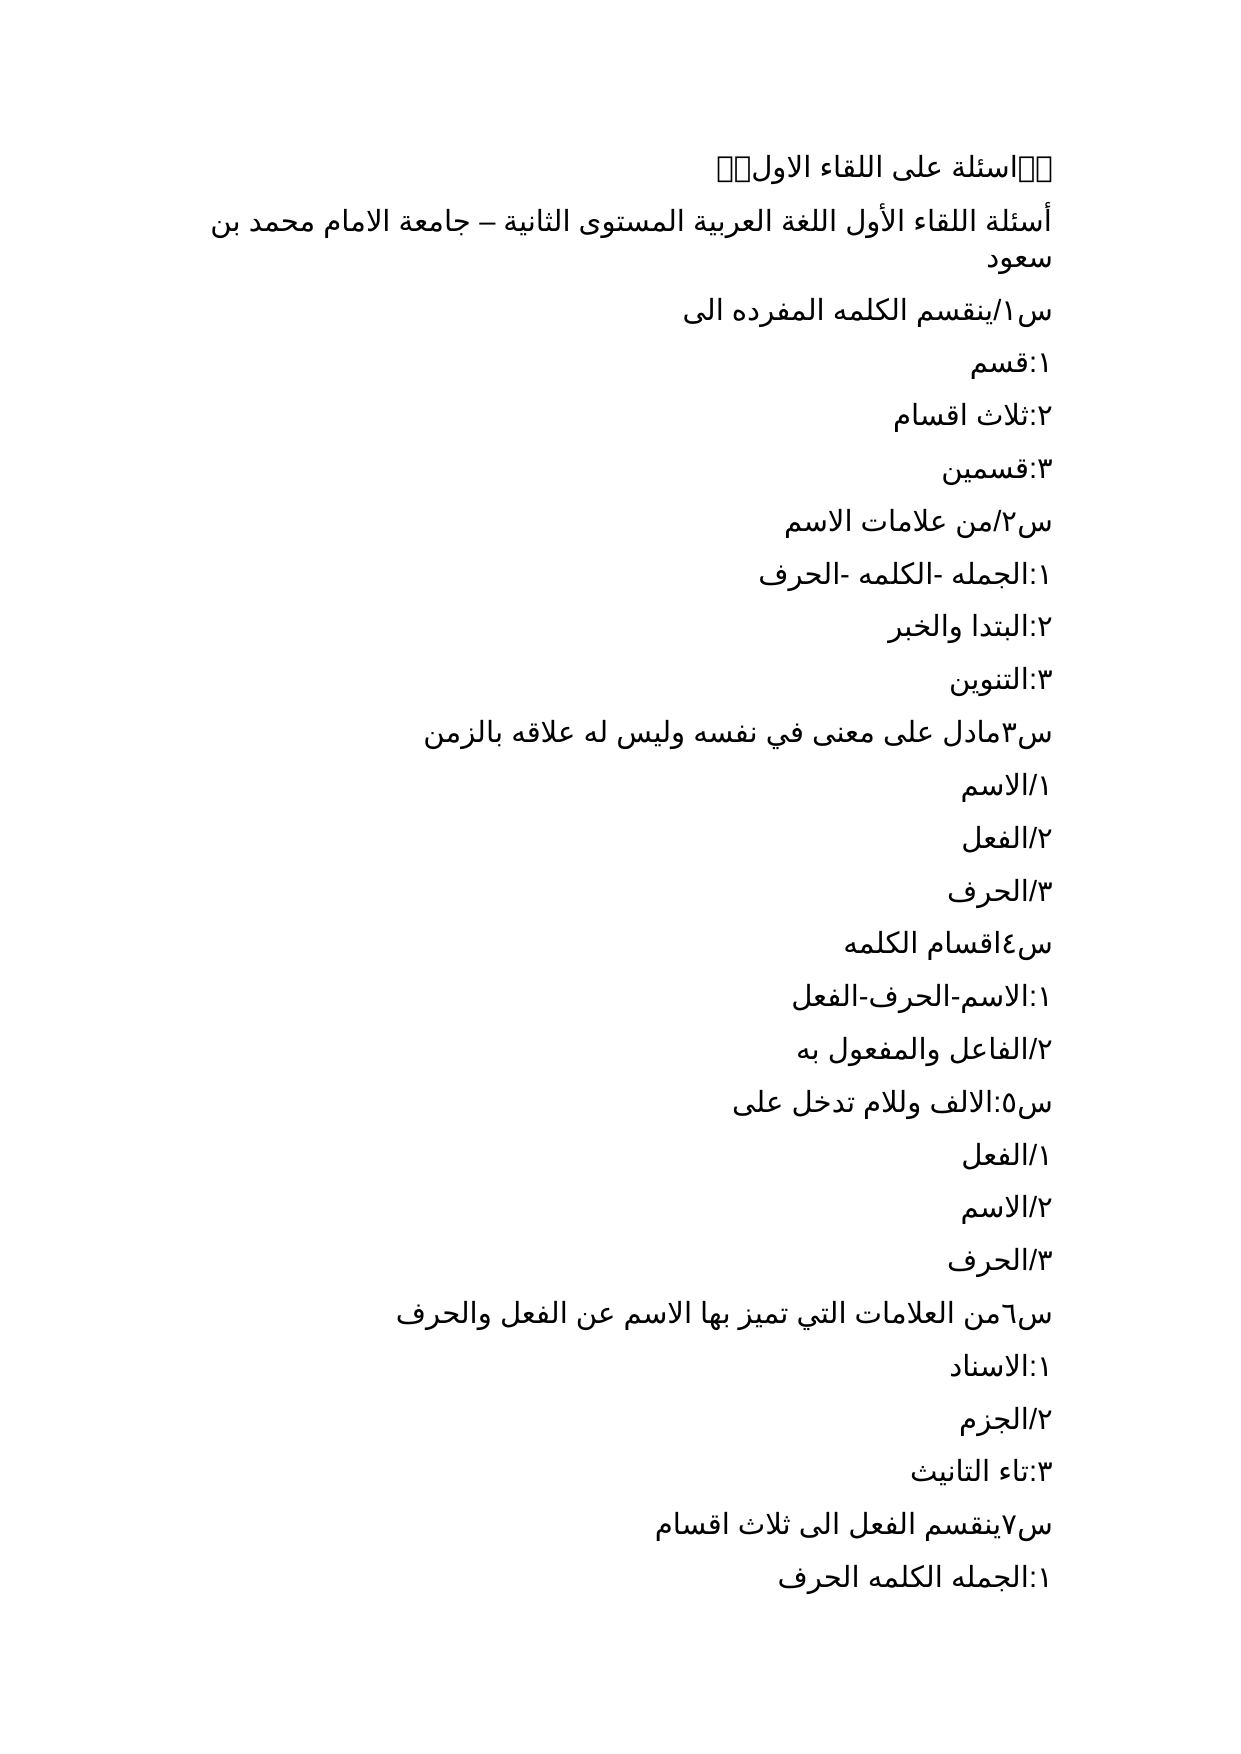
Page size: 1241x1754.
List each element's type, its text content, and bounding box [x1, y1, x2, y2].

text ٣/الحرف [187, 873, 1053, 907]
text ٢/الفعل [187, 821, 1053, 854]
text س٤اقسام الكلمه [187, 926, 1053, 960]
text ١:الجمله الكلمه الحرف [187, 1560, 1053, 1594]
text ١/الاسم [187, 768, 1053, 801]
text ٢:البتدا والخبر [187, 609, 1053, 643]
text أسئلة اللقاء الأول اللغة العربية المستوى الثانية – جامعة الامام محمد بن سعود [187, 204, 1053, 273]
text ٢:ثلاث اقسام [187, 398, 1053, 432]
text س٧ينقسم الفعل الى ثلاث اقسام [187, 1507, 1053, 1541]
text س٣مادل على معنى في نفسه وليس له علاقه بالزمن [187, 715, 1053, 749]
text ٢/الاسم [187, 1190, 1053, 1224]
text س٢/من علامات الاسم [187, 504, 1053, 537]
text ٣:قسمين [187, 451, 1053, 484]
text ٢/الفاعل والمفعول به [187, 1032, 1053, 1066]
text ٣/الحرف [187, 1243, 1053, 1277]
text ٣:التنوين [187, 662, 1053, 696]
text ١:الجمله -الكلمه -الحرف [187, 557, 1053, 590]
text 🔕🔕اسئلة على اللقاء الاول🔕🔕 [187, 150, 1053, 184]
text س٦من العلامات التي تميز بها الاسم عن الفعل والحرف [187, 1296, 1053, 1329]
text ٢/الجزم [187, 1402, 1053, 1435]
text س١/ينقسم الكلمه المفرده الى [187, 293, 1053, 326]
text ١:قسم [187, 345, 1053, 379]
text ٣:تاء التانيث [187, 1454, 1053, 1488]
text س٥:الالف وللام تدخل على [187, 1085, 1053, 1118]
text ١:الاسم-الحرف-الفعل [187, 979, 1053, 1013]
text ١/الفعل [187, 1138, 1053, 1171]
text ١:الاسناد [187, 1349, 1053, 1382]
